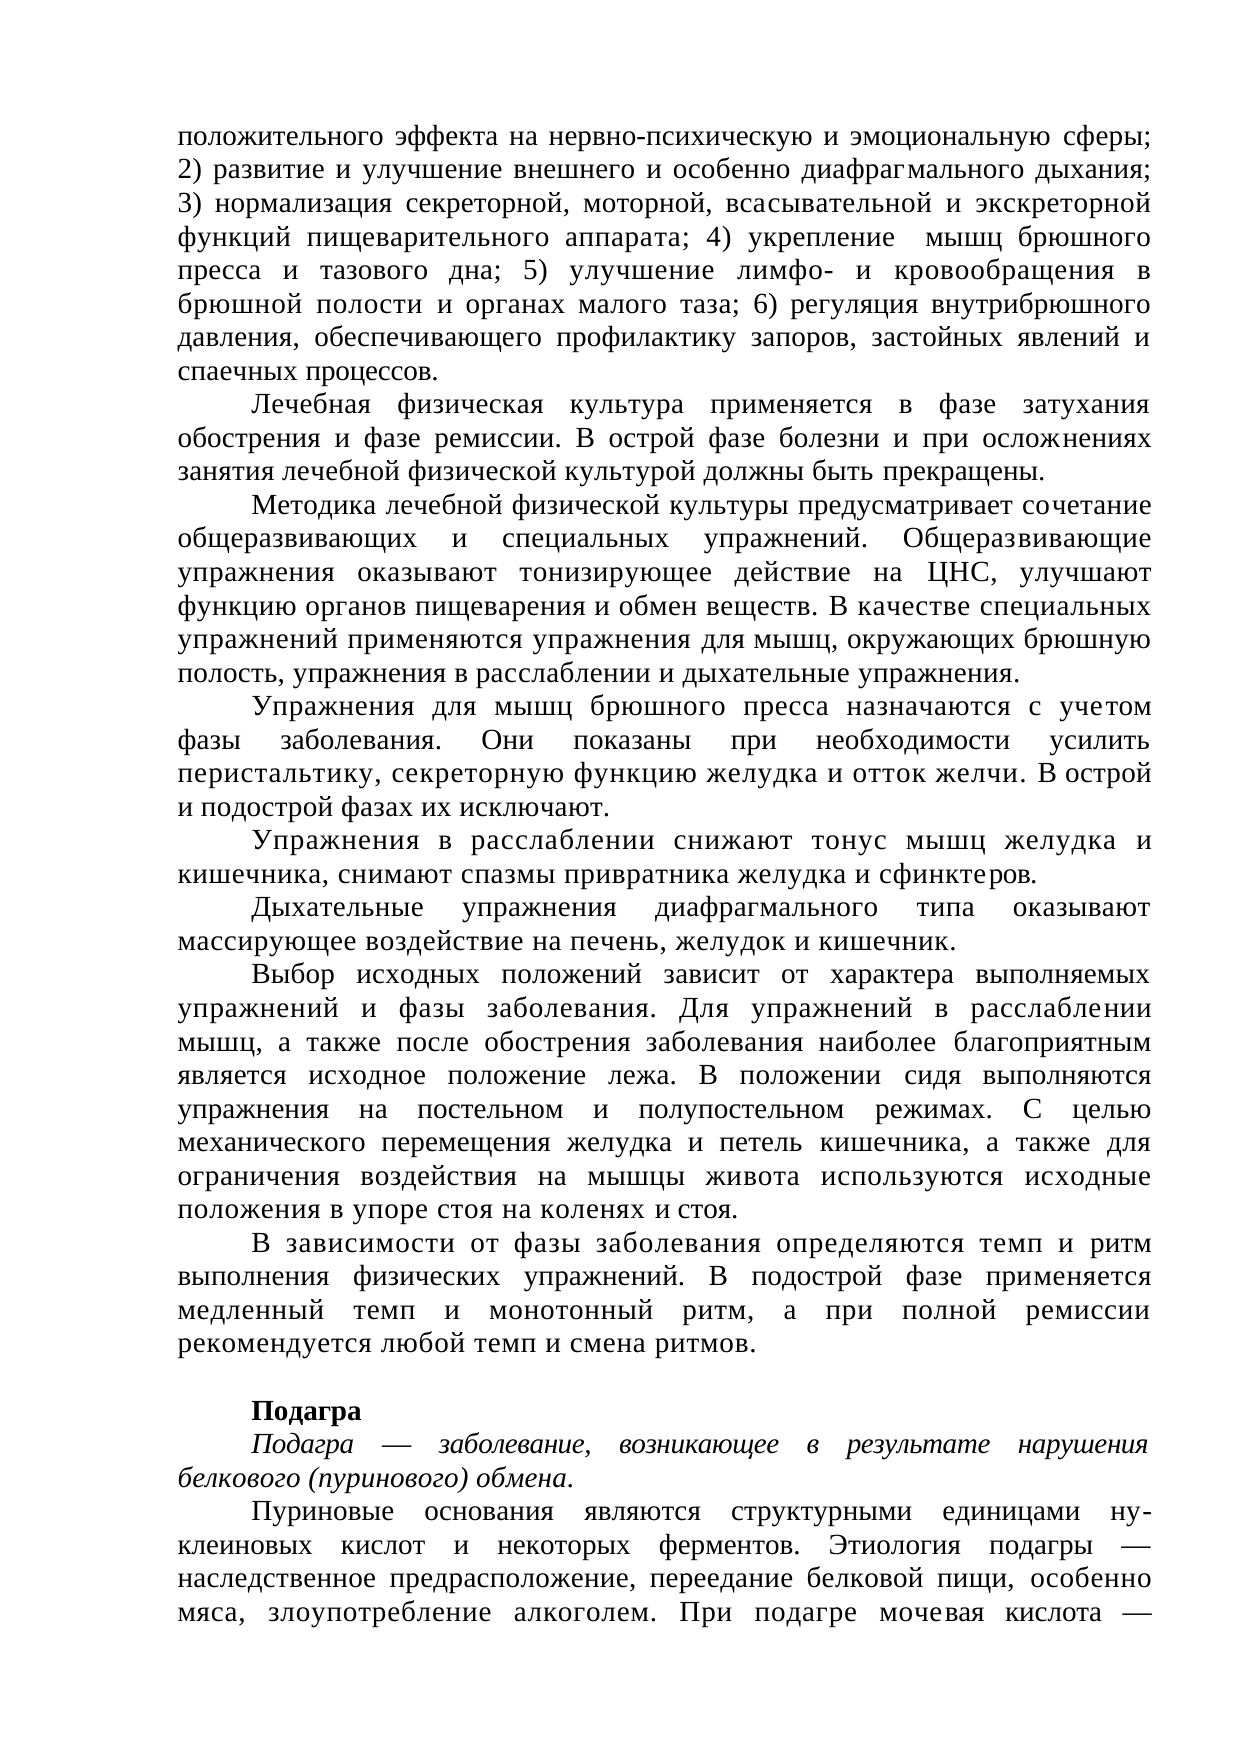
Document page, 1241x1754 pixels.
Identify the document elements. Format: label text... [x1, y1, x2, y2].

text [177, 1493, 1152, 1627]
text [177, 118, 1152, 386]
text Дыхательные упражнения диафрагмального типа оказывают массирующее воздействие на печень, желудок и кишечник. [177, 889, 1152, 957]
text В зависимости от фазы заболевания определяются темп и ритм выполнения физических упражнений. В подострой фазе применяется медленный темп и монотонный ритм, а при полной ремиссии рекомендуется любой темп и смена ритмов. [177, 1225, 1152, 1359]
text Подагра — заболевание, возникающее в результате нарушения белкового (пуринового) обмена. [177, 1426, 1152, 1493]
text Упражнения в расслаблении снижают тонус мышц желудка и кишечника, снимают спазмы привратника желудка и сфинктеров. [177, 822, 1152, 889]
text Подагра [177, 1393, 1152, 1426]
text Упражнения для мышц брюшного пресса назначаются с учетом фазы заболевания. Они показаны при необходимости усилить перистальтику, секреторную функцию желудка и отток желчи. В острой и подострой фазах их исключают. [177, 688, 1152, 822]
text Методика лечебной физической культуры предусматривает сочетание общеразвивающих и специальных упражнений. Общеразвивающие упражнения оказывают тонизирующее действие на ЦНС, улучшают функцию органов пищеварения и обмен веществ. В качестве специальных упражнений применяются упражнения для мышц, окружающих брюшную полость, упражнения в расслаблении и дыхательные упражнения. [177, 487, 1152, 688]
text Лечебная физическая культура применяется в фазе затухания обострения и фазе ремиссии. В острой фазе болезни и при осложнениях занятия лечебной физической культурой должны быть прекращены. [177, 386, 1152, 487]
text Выбор исходных положений зависит от характера выполняемых упражнений и фазы заболевания. Для упражнений в расслаблении мышц, а также после обострения заболевания наиболее благоприятным является исходное положение лежа. В положении сидя выполняются упражнения на постельном и полупостельном режимах. С целью механического перемещения желудка и петель кишечника, а также для ограничения воздействия на мышцы живота используются исходные положения в упоре стоя на коленях и стоя. [177, 957, 1152, 1225]
